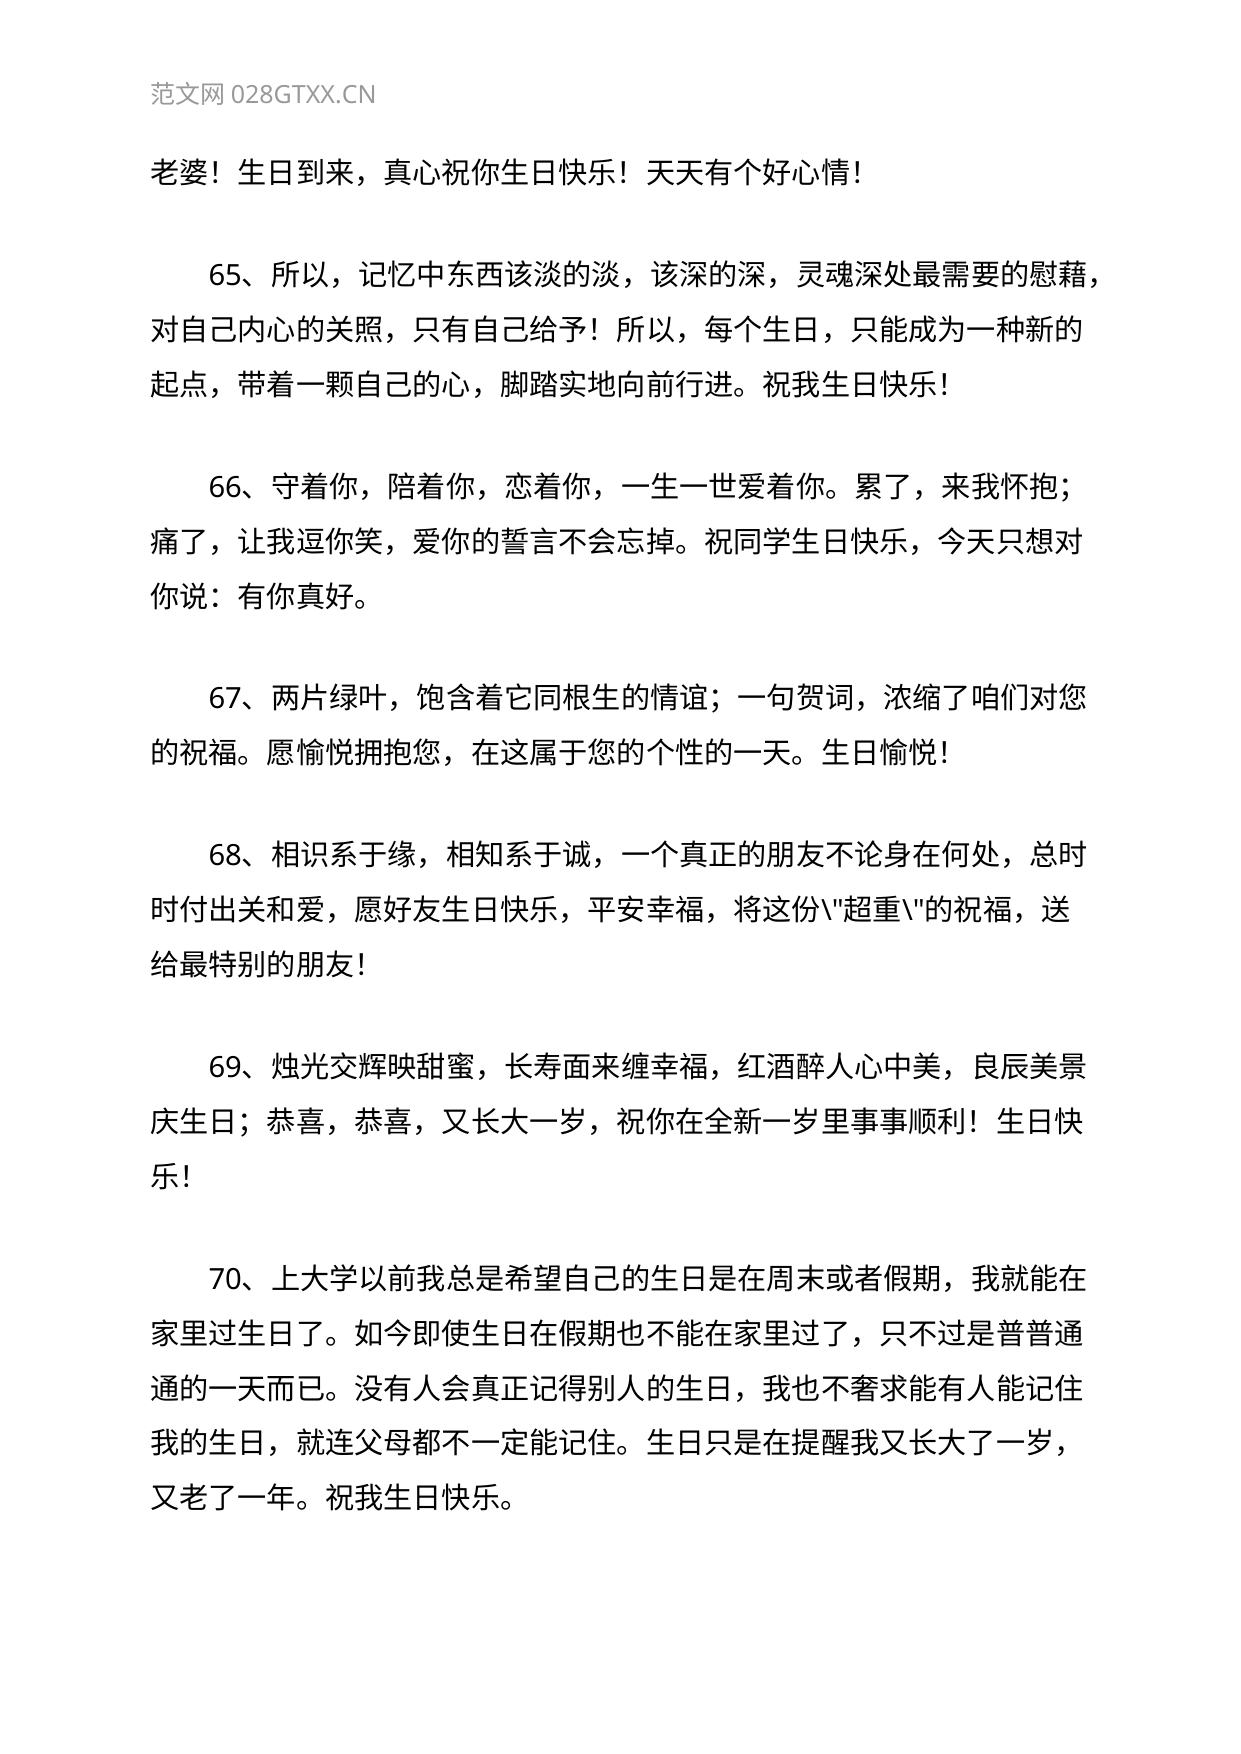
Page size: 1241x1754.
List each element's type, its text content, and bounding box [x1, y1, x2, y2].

text 68、相识系于缘，相知系于诚，一个真正的朋友不论身在何处，总时时付出关和爱，愿好友生日快乐，平安幸福，将这份\"超重\"的祝福，送给最特别的朋友！ [150, 832, 1090, 984]
text 65、所以，记忆中东西该淡的淡，该深的深，灵魂深处最需要的慰藉，对自己内心的关照，只有自己给予！所以，每个生日，只能成为一种新的起点，带着一颗自己的心，脚踏实地向前行进。祝我生日快乐！ [150, 252, 1090, 404]
text 67、两片绿叶，饱含着它同根生的情谊；一句贺词，浓缩了咱们对您的祝福。愿愉悦拥抱您，在这属于您的个性的一天。生日愉悦！ [150, 675, 1090, 772]
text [150, 150, 1090, 192]
text 66、守着你，陪着你，恋着你，一生一世爱着你。累了，来我怀抱；痛了，让我逗你笑，爱你的誓言不会忘掉。祝同学生日快乐，今天只想对你说：有你真好。 [150, 463, 1090, 616]
text 69、烛光交辉映甜蜜，长寿面来缠幸福，红酒醉人心中美，良辰美景庆生日；恭喜，恭喜，又长大一岁，祝你在全新一岁里事事顺利！生日快乐！ [150, 1044, 1090, 1196]
text 70、上大学以前我总是希望自己的生日是在周末或者假期，我就能在家里过生日了。如今即使生日在假期也不能在家里过了，只不过是普普通通的一天而已。没有人会真正记得别人的生日，我也不奢求能有人能记住我的生日，就连父母都不一定能记住。生日只是在提醒我又长大了一岁，又老了一年。祝我生日快乐。 [150, 1255, 1090, 1517]
